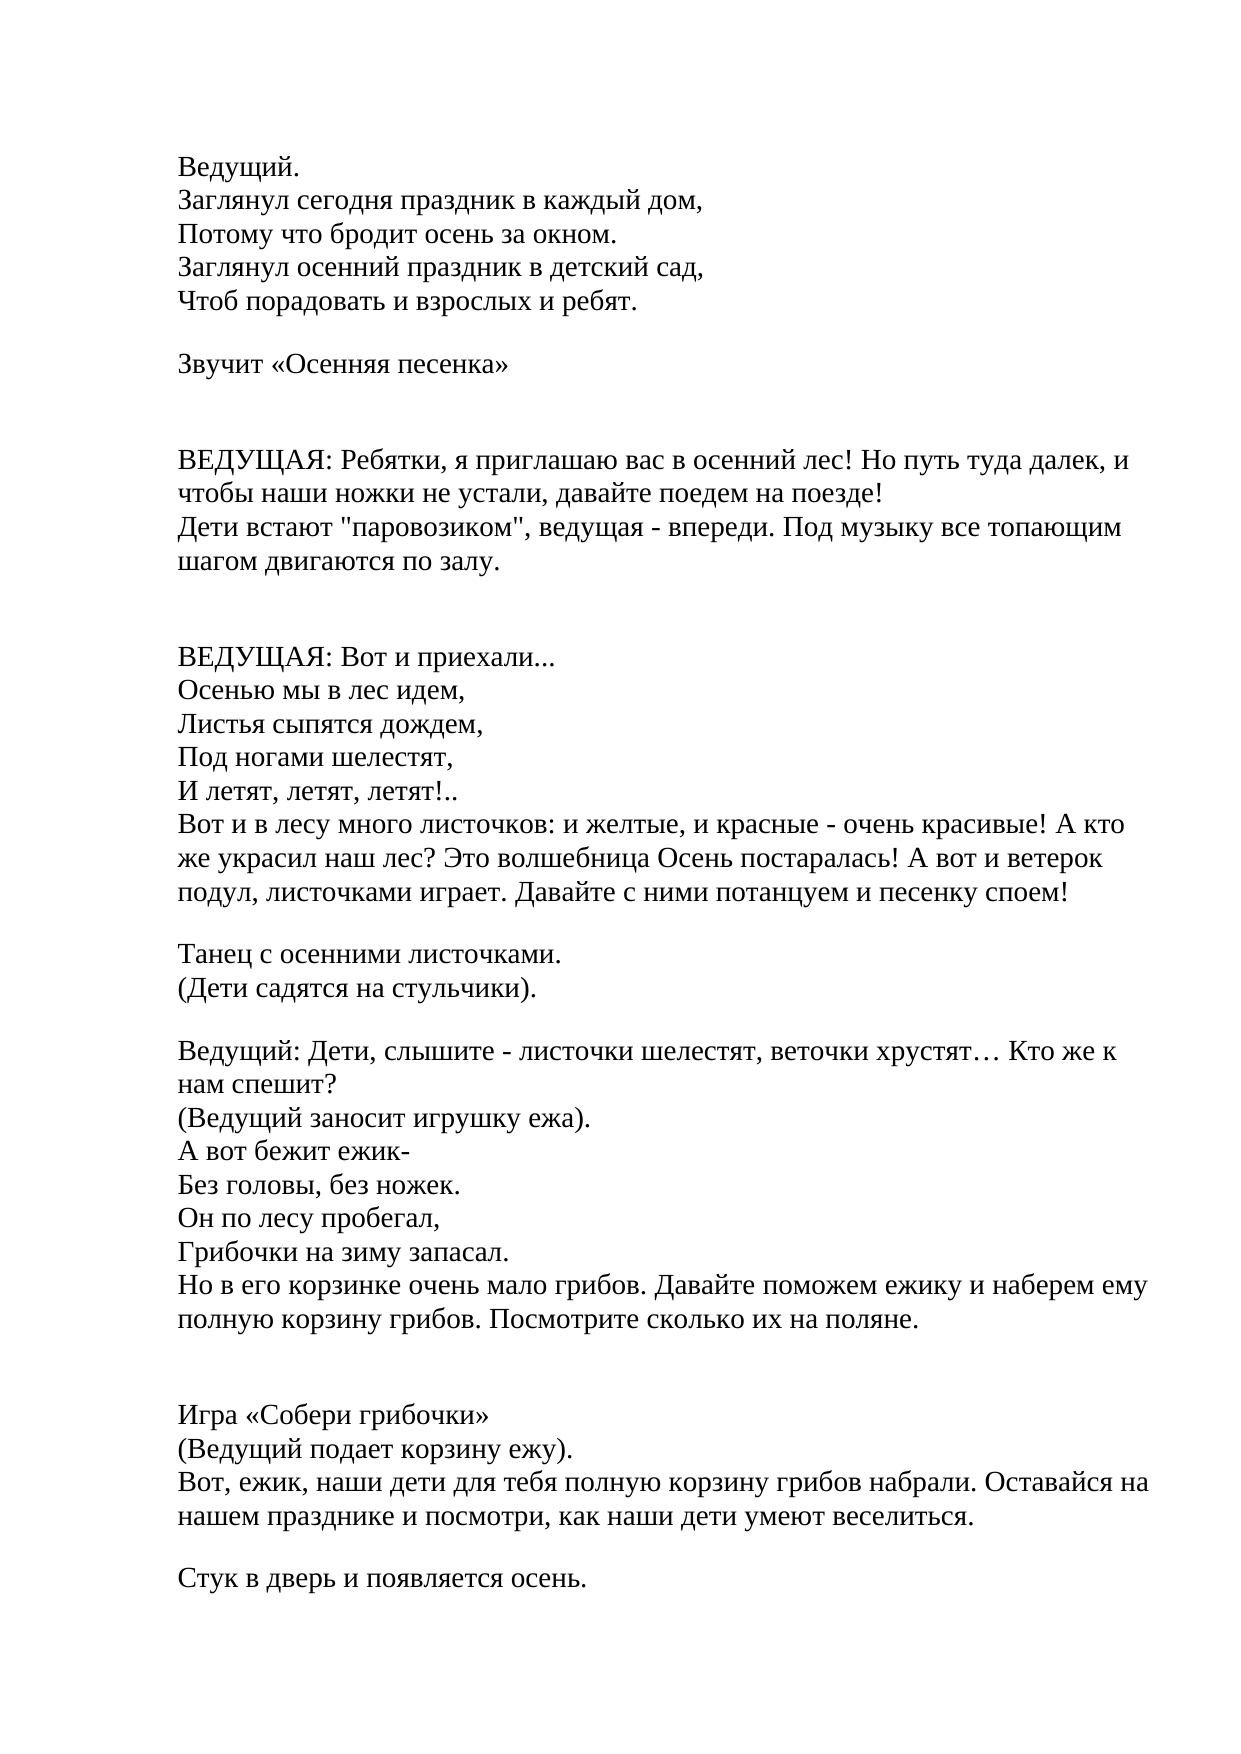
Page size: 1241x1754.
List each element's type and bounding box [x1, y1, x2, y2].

table_header [176, 118, 1159, 1625]
